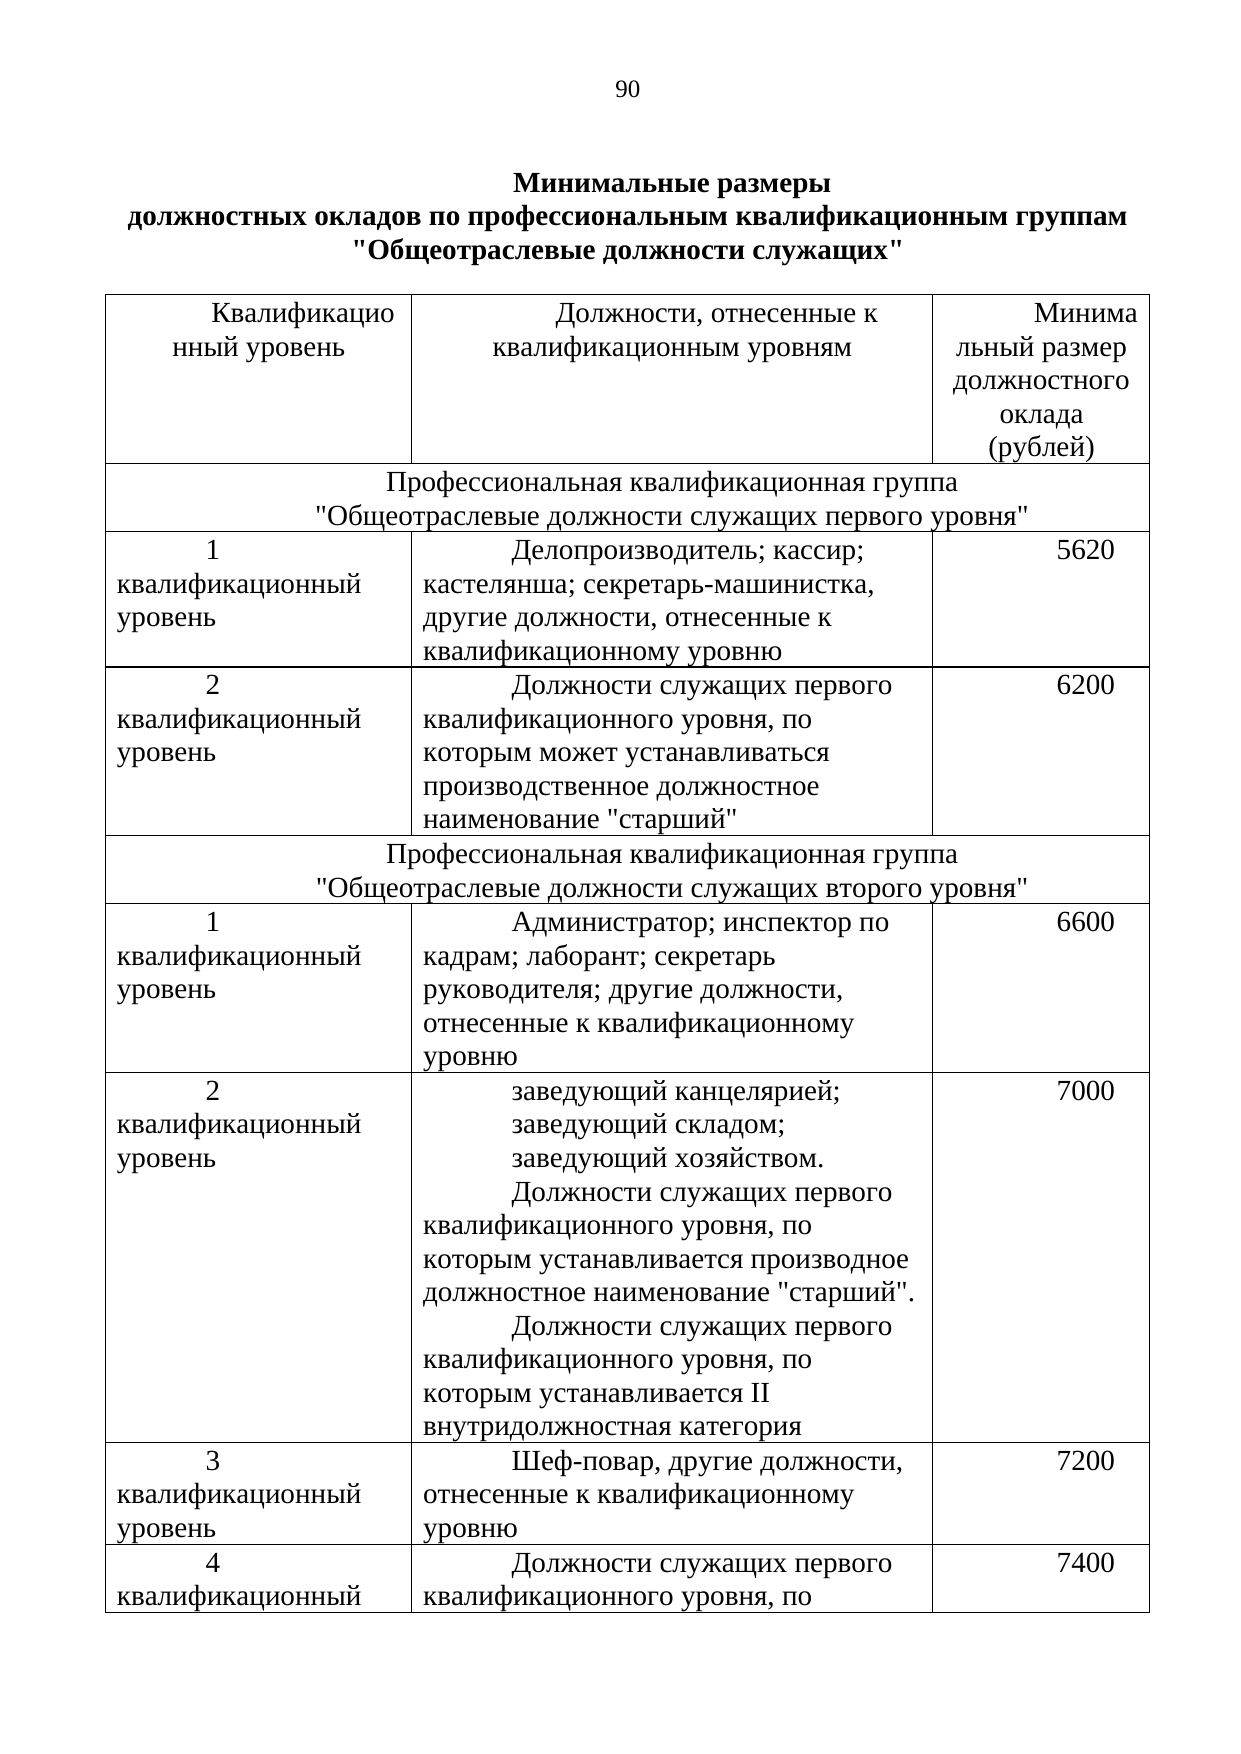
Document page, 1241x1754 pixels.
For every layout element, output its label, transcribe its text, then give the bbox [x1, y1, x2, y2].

table_header Минимальный размер должностного оклада (рублей) [933, 295, 1149, 463]
table_cell Должности служащих первого квалификационного уровня, по которым может устанавливаться производственное должностное наименование "старший" [412, 668, 932, 835]
table_cell 3 квалификационный уровень [106, 1443, 411, 1544]
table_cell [106, 1545, 411, 1612]
table_cell Администратор; инспектор по кадрам; лаборант; секретарь руководителя; другие должности, отнесенные к квалификационному уровню [412, 904, 932, 1072]
table_cell 2 квалификационный уровень [106, 668, 411, 835]
table_cell 1 квалификационный уровень [106, 532, 411, 666]
table_cell 6600 [933, 904, 1149, 1072]
table_cell Делопроизводитель; кассир; кастелянша; секретарь-машинистка, другие должности, отнесенные к квалификационному уровню [412, 532, 932, 666]
table_header Должности, отнесенные к квалификационным уровням [412, 295, 932, 463]
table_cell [412, 1545, 932, 1612]
table_cell Профессиональная квалификационная группа "Общеотраслевые должности служащих второго уровня" [106, 836, 1149, 903]
table_cell Профессиональная квалификационная группа "Общеотраслевые должности служащих первого уровня" [106, 464, 1149, 531]
table_cell 7200 [933, 1443, 1149, 1544]
table_cell 5620 [933, 532, 1149, 666]
table_cell заведующий канцелярией; заведующий складом; заведующий хозяйством. Должности служащих первого квалификационного уровня, по которым устанавливается производное должностное наименование "старший". Должности служащих первого квалификационного уровня, по которым устанавливается II внутридолжностная категория [412, 1073, 932, 1442]
table_cell 2 квалификационный уровень [106, 1073, 411, 1442]
table_cell 6200 [933, 668, 1149, 835]
table_cell 7400 [933, 1545, 1149, 1612]
table_cell Шеф-повар, другие должности, отнесенные к квалификационному уровню [412, 1443, 932, 1544]
table_cell 7000 [933, 1073, 1149, 1442]
table_cell 1 квалификационный уровень [106, 904, 411, 1072]
subtitle Минимальные размеры должностных окладов по профессиональным квалификационным группам "Общеотраслевые должности служащих" [103, 165, 1152, 266]
table_header Квалификационный уровень [106, 295, 411, 463]
